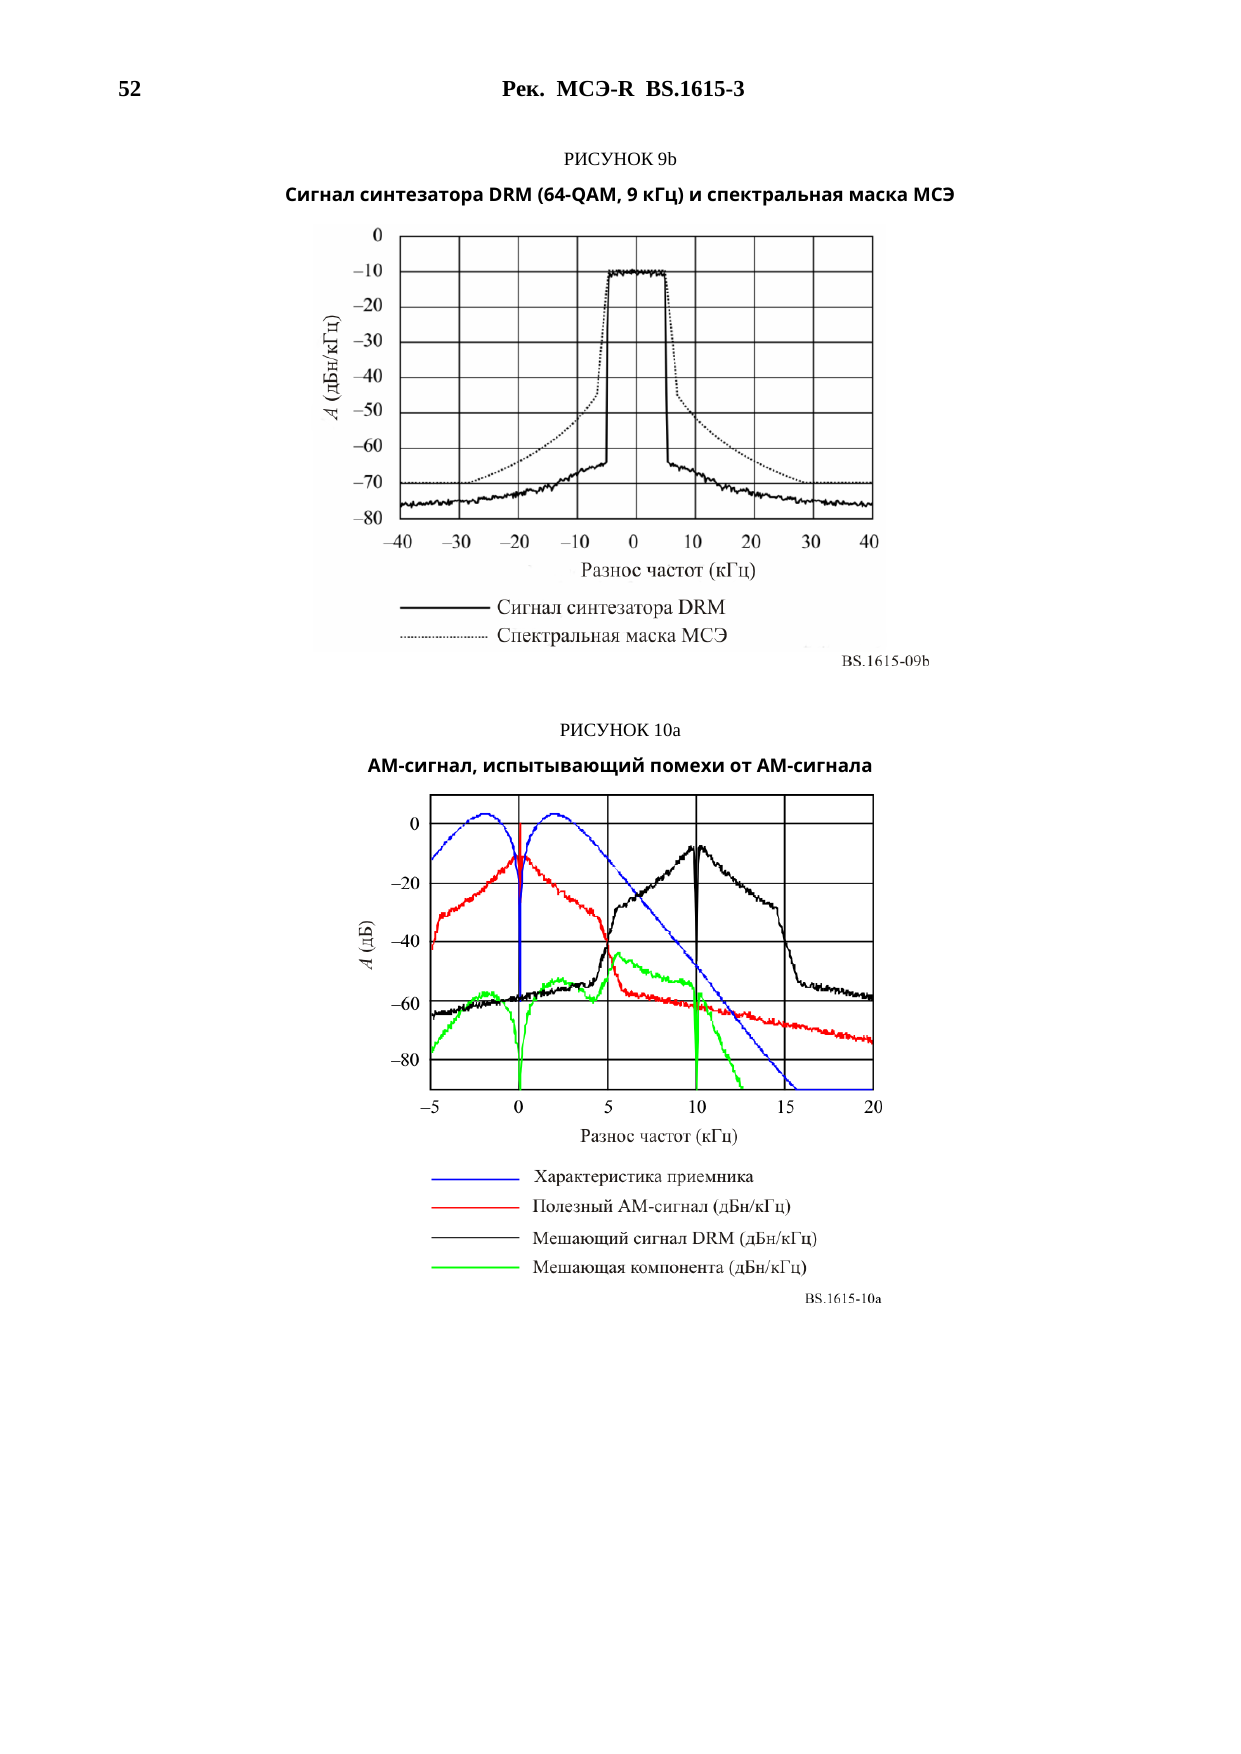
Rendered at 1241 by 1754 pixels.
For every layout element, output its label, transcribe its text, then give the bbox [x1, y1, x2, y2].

picture [311, 222, 929, 666]
text РИСУНОК 9b [118, 148, 1122, 169]
title Сигнал синтезатора DRM (64-QAM, 9 кГц) и спектральная маска МСЭ [118, 181, 1122, 206]
title AM-сигнал, испытывающий помехи от AM-сигнала [118, 752, 1122, 778]
text РИСУНОК 10a [118, 719, 1122, 741]
picture [358, 794, 882, 1303]
